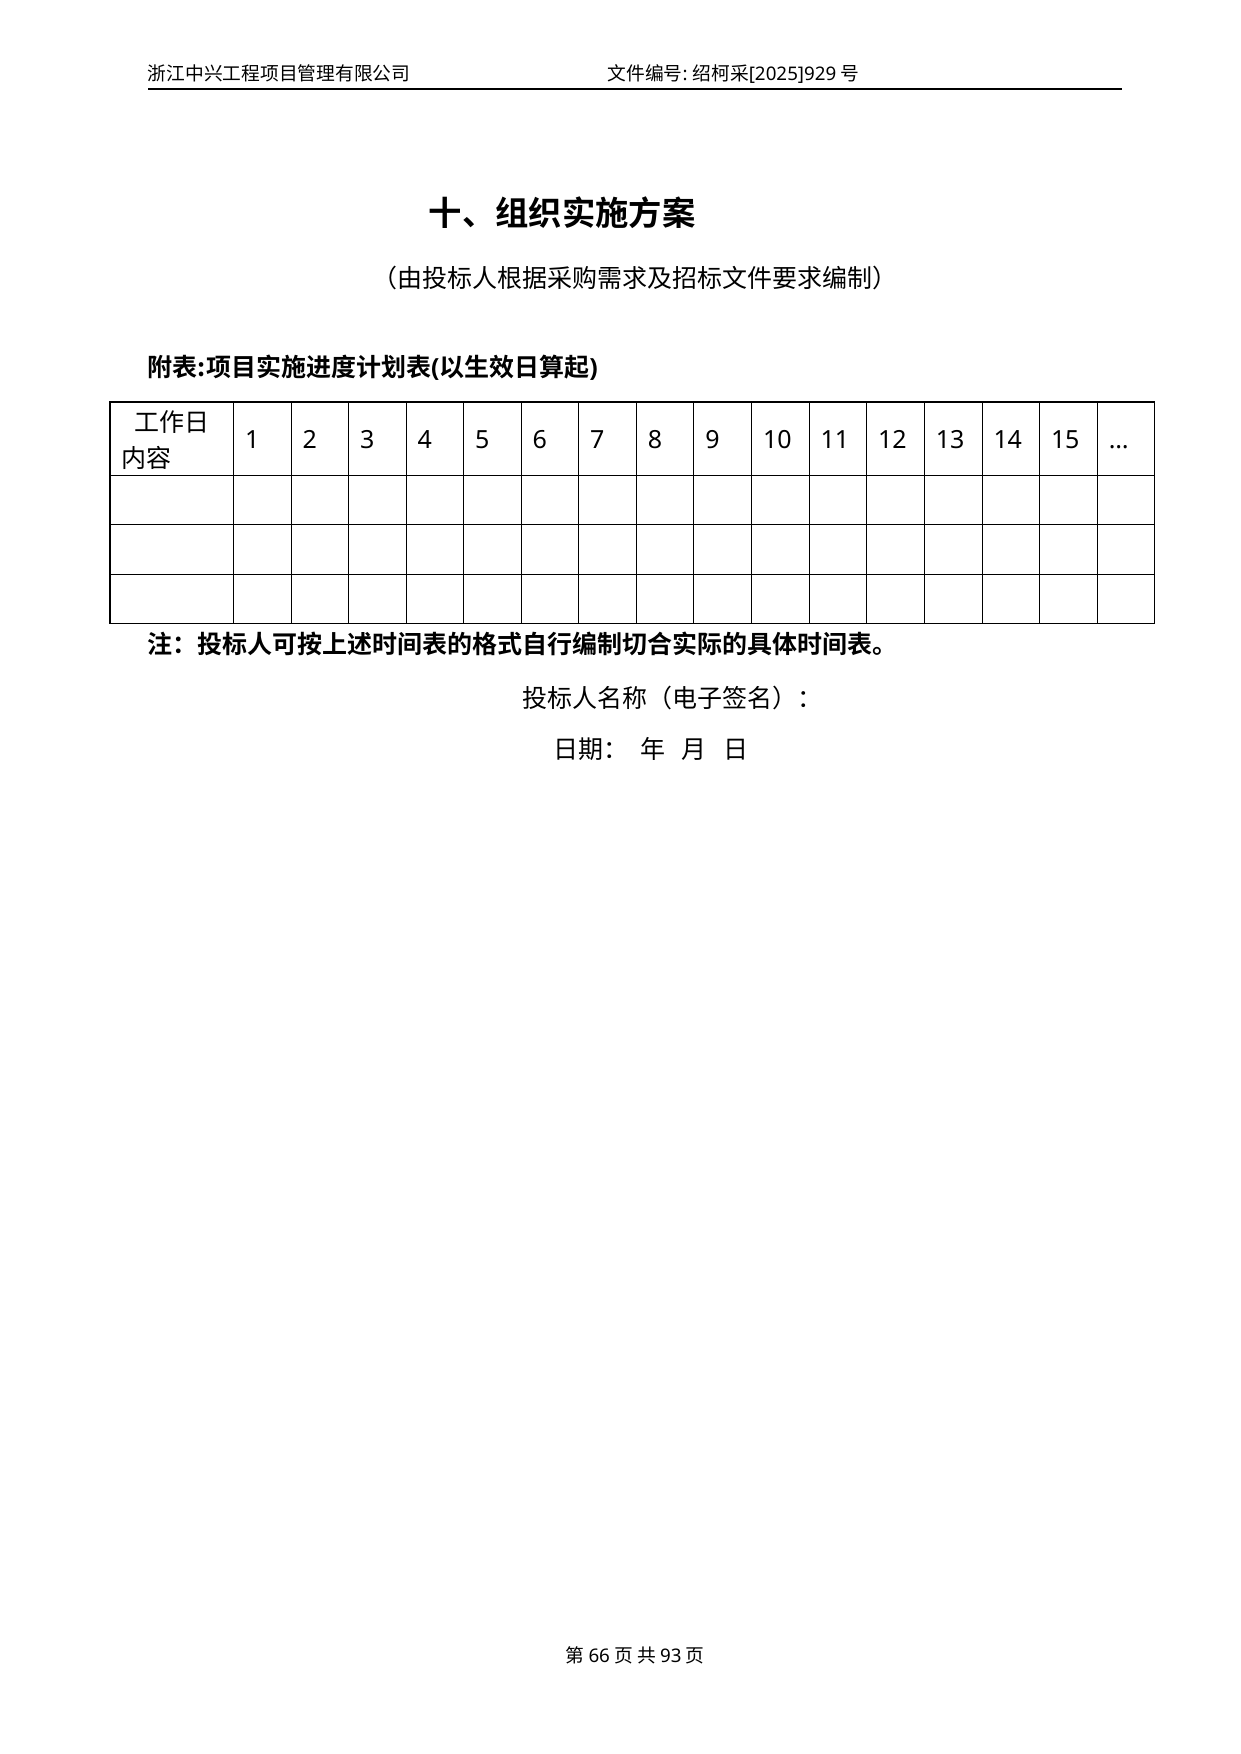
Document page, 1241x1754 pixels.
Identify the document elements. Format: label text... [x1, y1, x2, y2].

table_header 14 [983, 403, 1039, 475]
table_cell [983, 525, 1039, 574]
table_cell [810, 476, 866, 524]
table_cell [1040, 525, 1097, 574]
table_cell [925, 525, 982, 574]
table_header 3 [349, 403, 406, 475]
table_cell [983, 476, 1039, 524]
table_cell [579, 476, 636, 524]
table_cell [522, 525, 578, 574]
table_cell [464, 476, 521, 524]
table_header 13 [925, 403, 982, 475]
table_cell [637, 575, 693, 623]
table_cell [292, 525, 348, 574]
text 附表:项目实施进度计划表(以生效日算起) [148, 347, 976, 383]
table_cell [752, 575, 809, 623]
table_header 工作日 内容 [111, 403, 233, 475]
table_cell [349, 476, 406, 524]
text 日期： 年 月 日 [148, 729, 1122, 765]
table_cell [925, 476, 982, 524]
table_cell [637, 525, 693, 574]
table_header 1 [234, 403, 291, 475]
table_header 9 [694, 403, 751, 475]
table_cell [234, 525, 291, 574]
table_cell [407, 575, 463, 623]
table_cell [752, 476, 809, 524]
table_cell [234, 476, 291, 524]
table_cell [522, 575, 578, 623]
table_cell [810, 525, 866, 574]
table_header 7 [579, 403, 636, 475]
table_cell [579, 575, 636, 623]
table_cell [810, 575, 866, 623]
table_cell [464, 525, 521, 574]
table_cell [983, 575, 1039, 623]
text （由投标人根据采购需求及招标文件要求编制） [148, 258, 1122, 295]
table_cell [292, 575, 348, 623]
table_cell [1098, 525, 1154, 574]
table_cell [752, 525, 809, 574]
table_cell [637, 476, 693, 524]
table_header 11 [810, 403, 866, 475]
table_cell [234, 575, 291, 623]
table_cell [111, 476, 233, 524]
table_cell [407, 476, 463, 524]
text 投标人名称（电子签名）： [148, 678, 1122, 715]
table_cell [867, 575, 924, 623]
table_header 12 [867, 403, 924, 475]
table_cell [292, 476, 348, 524]
table_header … [1098, 403, 1154, 475]
table_cell [1040, 575, 1097, 623]
table_cell [925, 575, 982, 623]
table_cell [111, 575, 233, 623]
table_cell [694, 525, 751, 574]
table_cell [1098, 575, 1154, 623]
table_cell [694, 476, 751, 524]
text 注：投标人可按上述时间表的格式自行编制切合实际的具体时间表。 [148, 624, 1122, 660]
table_header 5 [464, 403, 521, 475]
table_header 6 [522, 403, 578, 475]
table_cell [349, 575, 406, 623]
table_header 4 [407, 403, 463, 475]
table_cell [464, 575, 521, 623]
table_cell [1040, 476, 1097, 524]
table_cell [867, 476, 924, 524]
table_cell [1098, 476, 1154, 524]
table_cell [579, 525, 636, 574]
table_header 8 [637, 403, 693, 475]
table_header 10 [752, 403, 809, 475]
table_cell [522, 476, 578, 524]
table_header 2 [292, 403, 348, 475]
table_cell [407, 525, 463, 574]
text 十、组织实施方案 [148, 186, 976, 234]
table_cell [111, 525, 233, 574]
table_cell [867, 525, 924, 574]
table_cell [694, 575, 751, 623]
table_cell [349, 525, 406, 574]
table_header 15 [1040, 403, 1097, 475]
